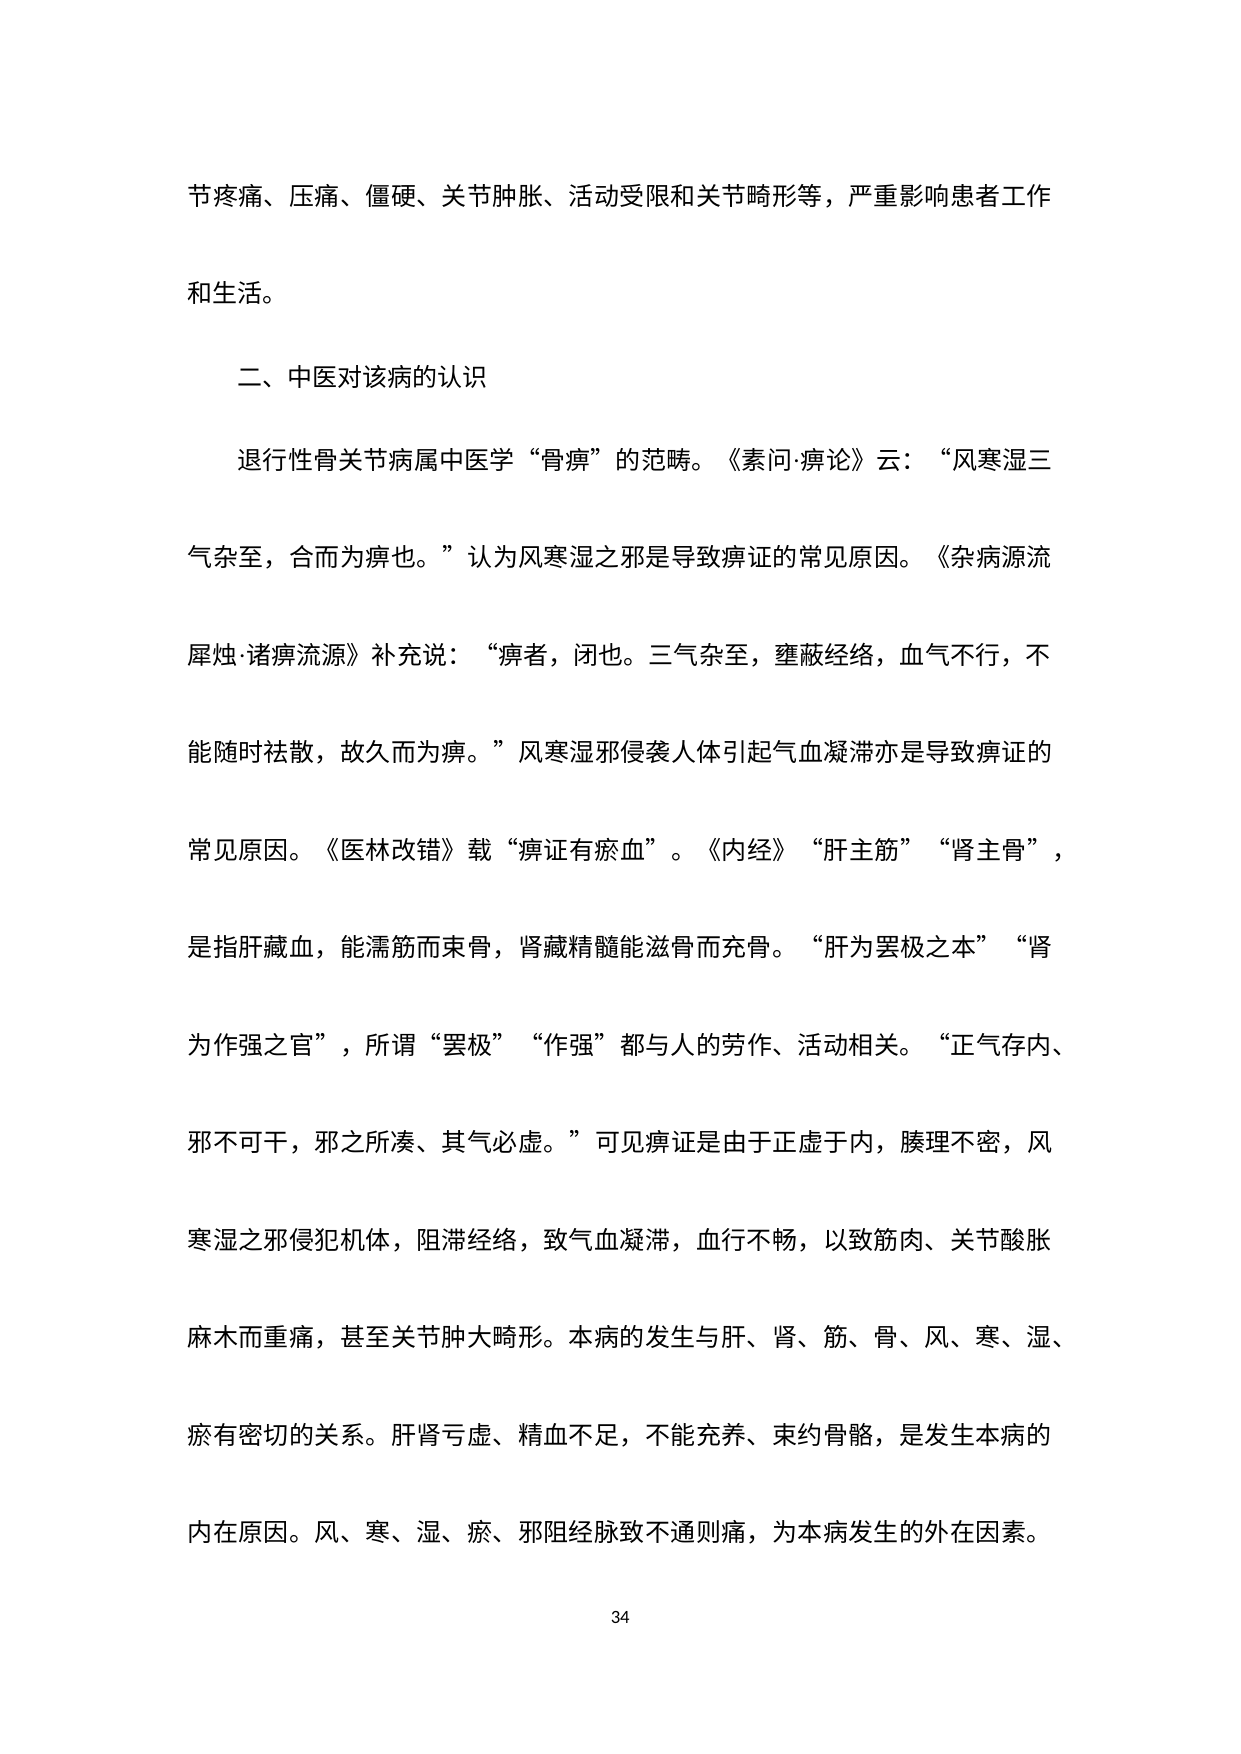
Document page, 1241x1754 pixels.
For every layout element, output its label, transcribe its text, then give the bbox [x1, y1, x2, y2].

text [187, 426, 1053, 1563]
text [187, 162, 1053, 324]
text 二、中医对该病的认识 [187, 343, 1053, 408]
